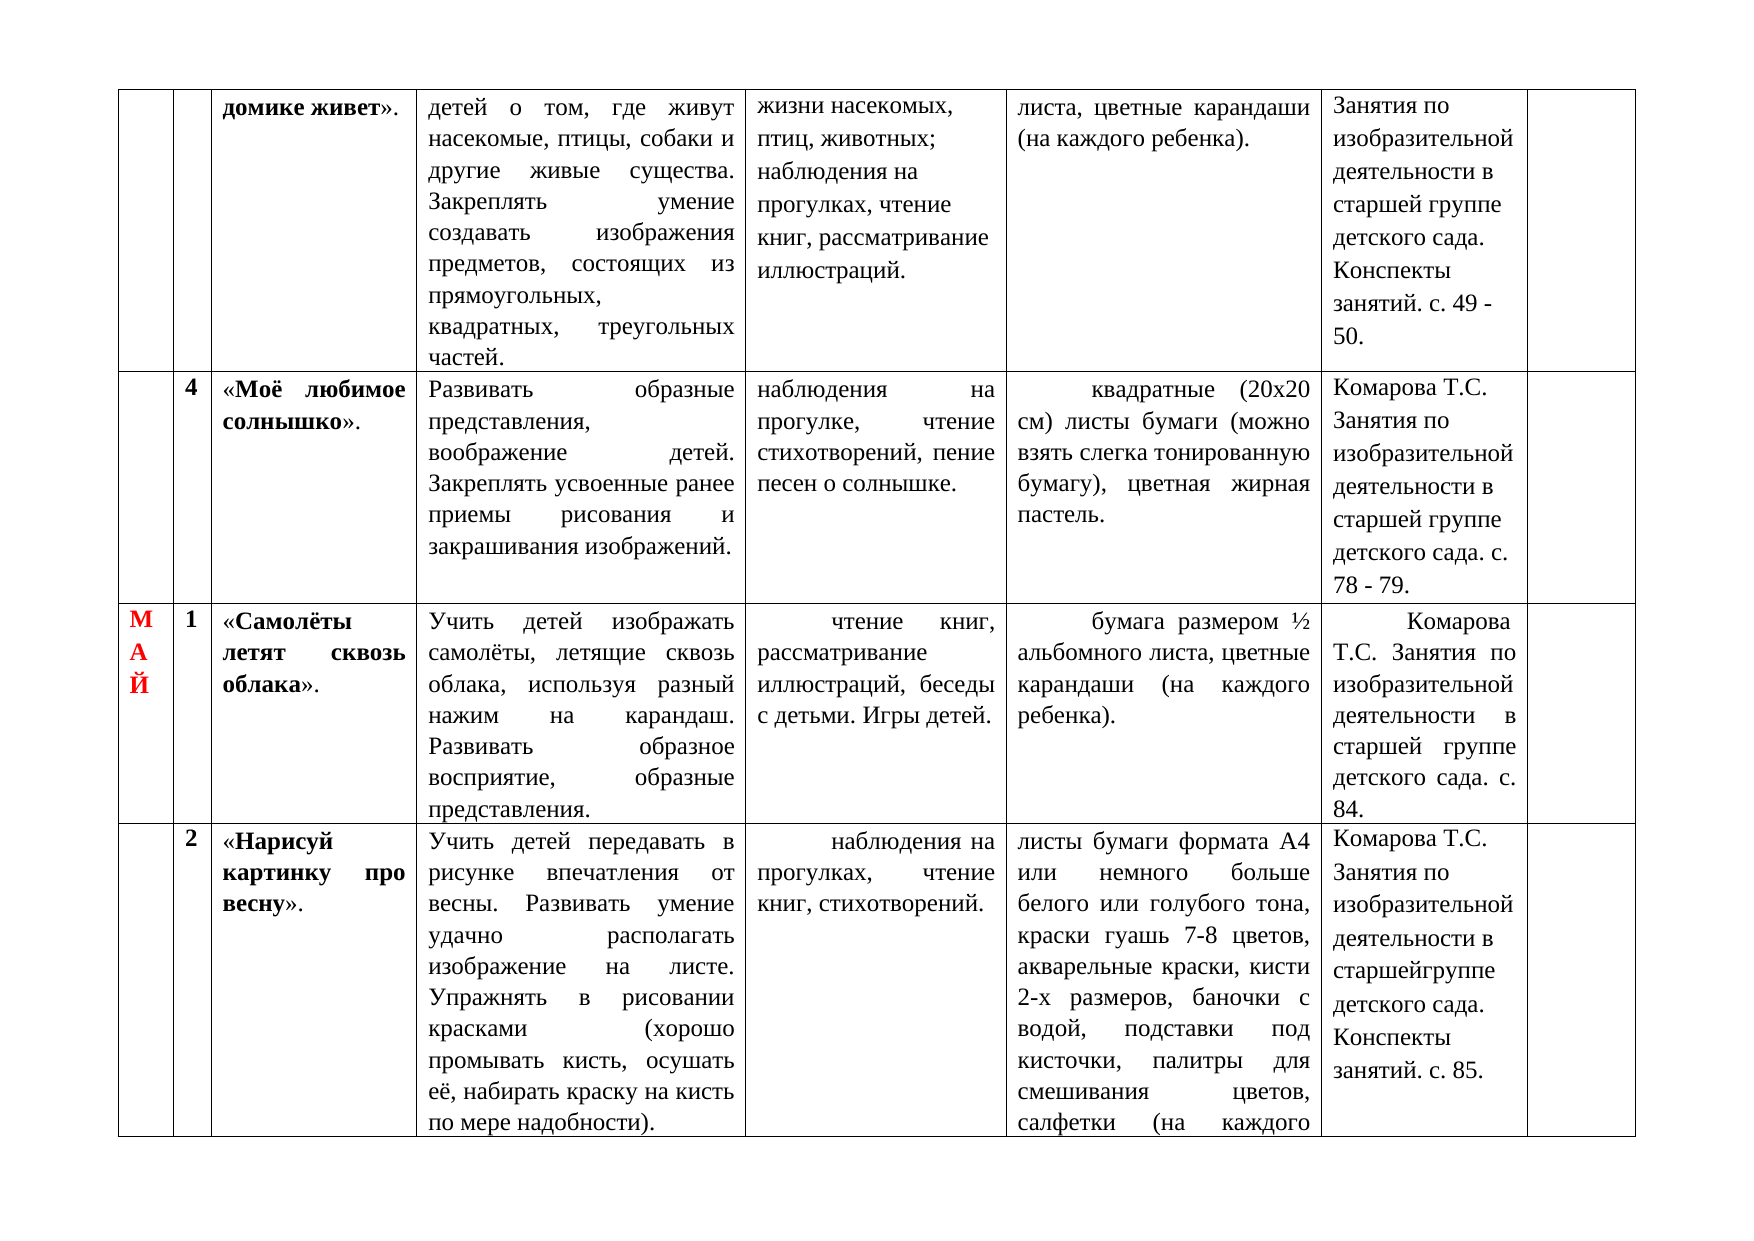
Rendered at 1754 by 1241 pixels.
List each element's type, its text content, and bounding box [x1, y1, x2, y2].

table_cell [746, 90, 1006, 371]
table_cell [1528, 824, 1635, 1136]
table_cell 1 [174, 604, 211, 822]
table_cell 2 [174, 824, 211, 1136]
table_cell Комарова Т.С. Занятия по изобразительной деятельности в старшей группе детского сада. с. 78 - 79. [1322, 372, 1527, 603]
table_cell Развивать образные представления, воображение детей. Закреплять усвоенные ранее приемы рисования и закрашивания изображений. [417, 372, 745, 603]
table_cell [1528, 604, 1635, 822]
table_cell [119, 372, 173, 603]
table_cell 3 [174, 90, 211, 371]
table_cell квадратные (20х20 см) листы бумаги (можно взять слегка тонированную бумагу), цветная жирная пастель. [1007, 372, 1321, 603]
table_cell [1528, 372, 1635, 603]
table_cell «Моё любимое солнышко». [212, 372, 416, 603]
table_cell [1007, 824, 1321, 1136]
table_cell [119, 824, 173, 1136]
table_cell «Самолёты летят сквозь облака». [212, 604, 416, 822]
table_cell 4 [174, 372, 211, 603]
table_cell наблюдения на прогулке, чтение стихотворений, пение песен о солнышке. [746, 372, 1006, 603]
table_cell [119, 90, 173, 371]
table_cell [417, 90, 745, 371]
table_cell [212, 90, 416, 371]
table_cell чтение книг, рассматривание иллюстраций, беседы с детьми. Игры детей. [746, 604, 1006, 822]
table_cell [212, 824, 416, 1136]
table_cell Комарова Т.С. Занятия по изобразительной деятельности в старшей группе детского сада. с. 84. [1322, 604, 1527, 822]
table_cell М А Й [119, 604, 173, 822]
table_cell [1322, 824, 1527, 1136]
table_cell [1007, 90, 1321, 371]
table_cell бумага размером ½ альбомного листа, цветные карандаши (на каждого ребенка). [1007, 604, 1321, 822]
table_cell Учить детей изображать самолёты, летящие сквозь облака, используя разный нажим на карандаш. Развивать образное восприятие, образные представления. [417, 604, 745, 822]
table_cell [417, 824, 745, 1136]
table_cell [1322, 90, 1527, 371]
table_cell [1528, 90, 1635, 371]
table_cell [746, 824, 1006, 1136]
